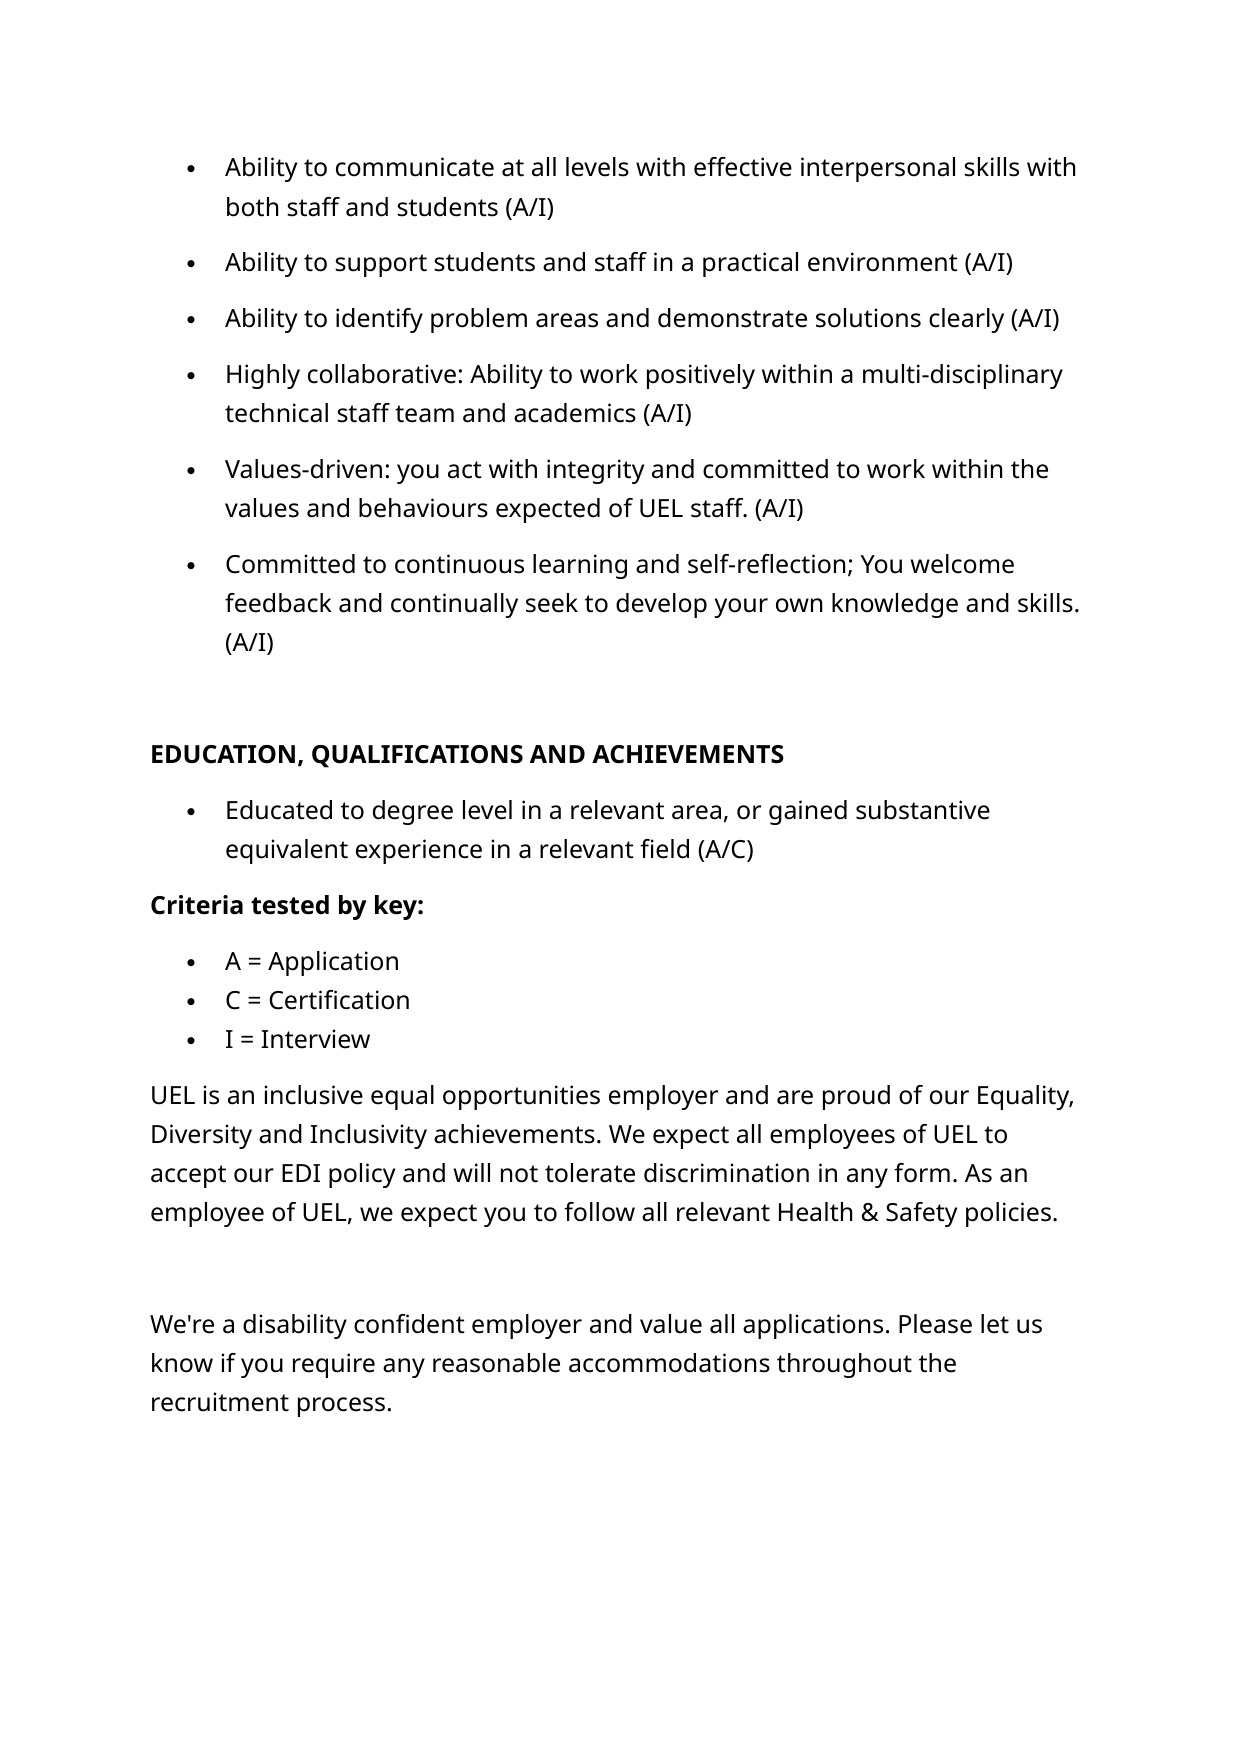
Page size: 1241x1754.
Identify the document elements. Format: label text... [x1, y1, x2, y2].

list I = Interview [187, 1022, 1090, 1056]
list Ability to identify problem areas and demonstrate solutions clearly (A/I) [187, 301, 1090, 335]
list Highly collaborative: Ability to work positively within a multi-disciplinary technical staff team and academics (A/I) [187, 357, 1090, 430]
text UEL is an inclusive equal opportunities employer and are proud of our Equality, Diversity and Inclusivity achievements. We expect all employees of UEL to accept our EDI policy and will not tolerate discrimination in any form. As an employee of UEL, we expect you to follow all relevant Health & Safety policies. [150, 1077, 1090, 1229]
text EDUCATION, QUALIFICATIONS AND ACHIEVEMENTS [150, 737, 1090, 771]
list Committed to continuous learning and self-reflection; You welcome feedback and continually seek to develop your own knowledge and skills. (A/I) [187, 547, 1090, 659]
list Ability to communicate at all levels with effective interpersonal skills with both staff and students (A/I) [187, 150, 1090, 223]
list Ability to support students and staff in a practical environment (A/I) [187, 245, 1090, 279]
list C = Certification [187, 982, 1090, 1017]
list Values-driven: you act with integrity and committed to work within the values and behaviours expected of UEL staff. (A/I) [187, 452, 1090, 525]
text We're a disability confident employer and value all applications. Please let us know if you require any reasonable accommodations throughout the recruitment process. [150, 1307, 1090, 1419]
text Criteria tested by key: [150, 887, 1090, 922]
list Educated to degree level in a relevant area, or gained substantive equivalent experience in a relevant field (A/C) [187, 792, 1090, 866]
list A = Application [187, 943, 1090, 977]
